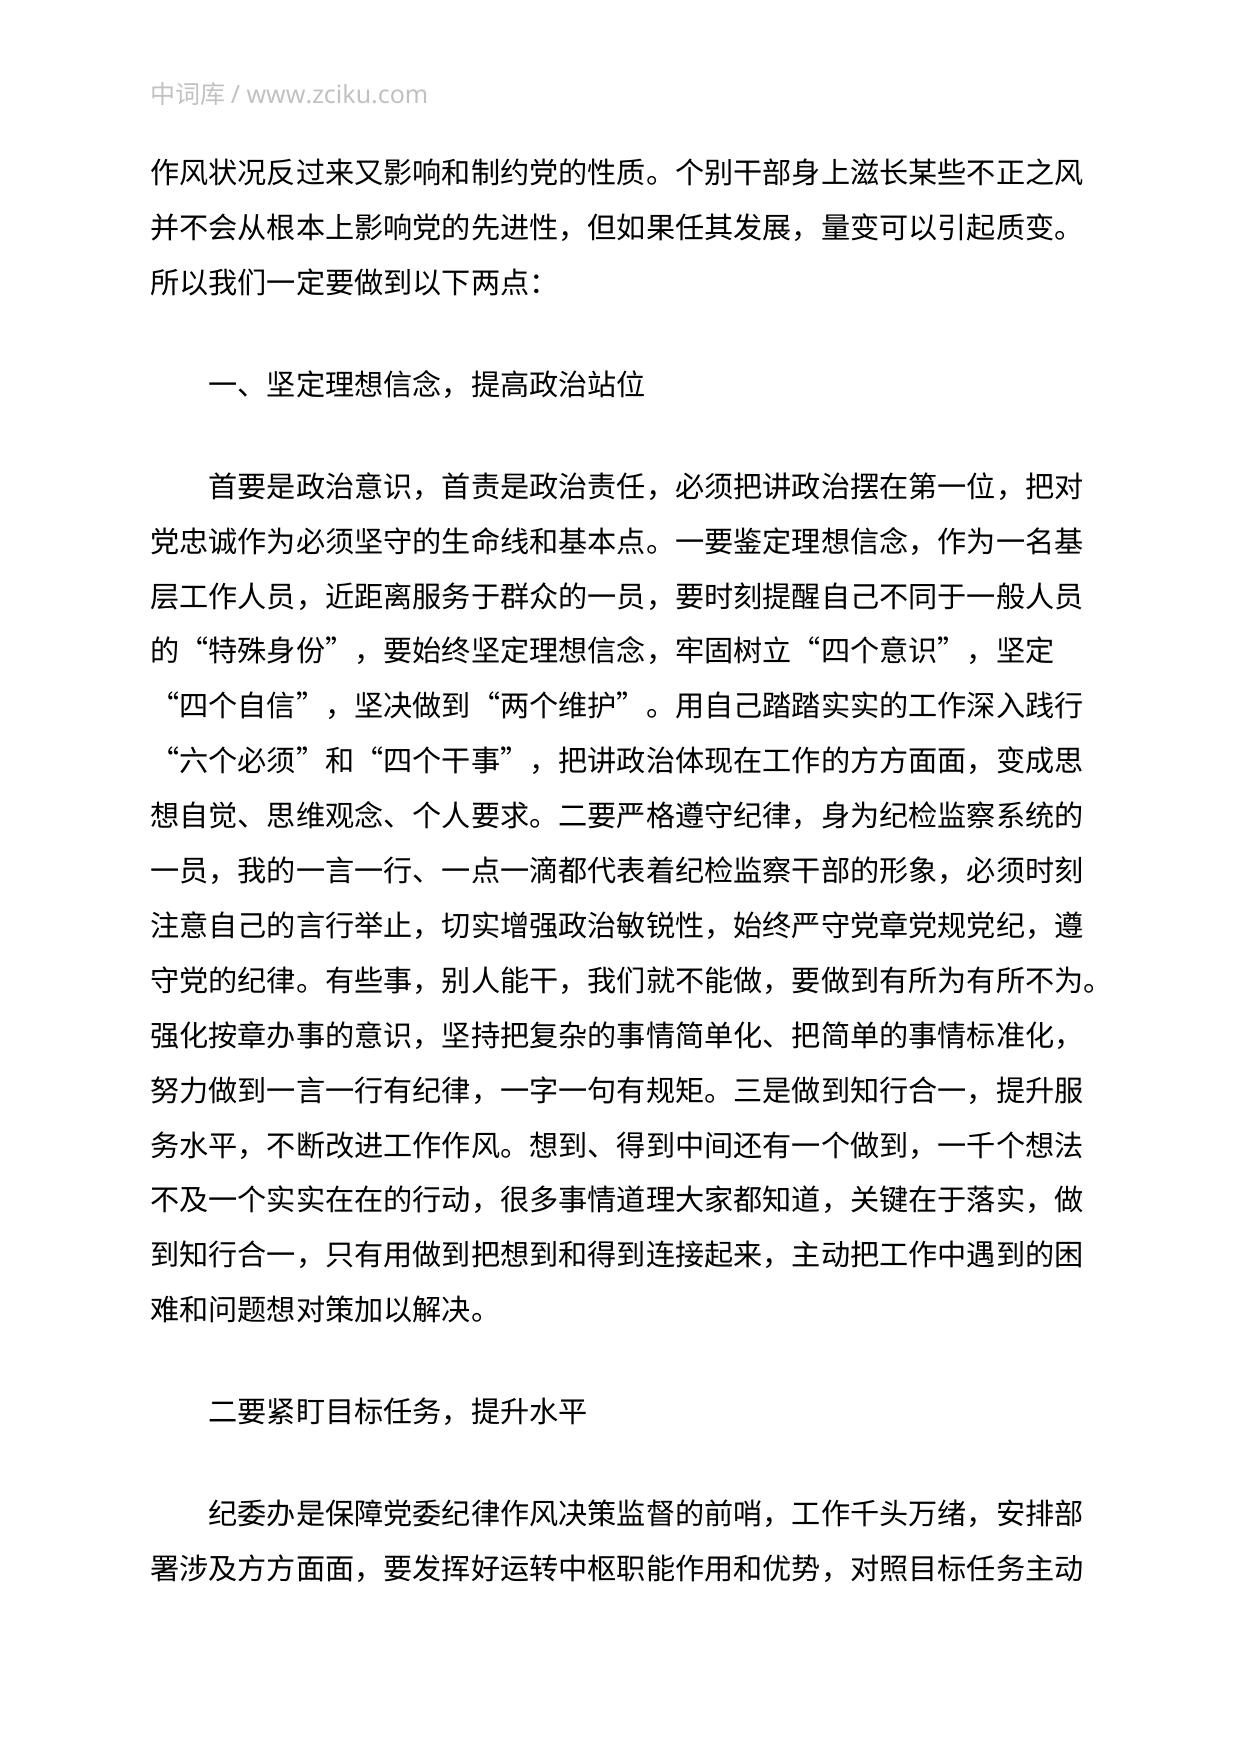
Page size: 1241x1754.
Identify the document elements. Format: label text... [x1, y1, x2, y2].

text 一、坚定理想信念，提高政治站位 [150, 362, 1090, 404]
text 首要是政治意识，首责是政治责任，必须把讲政治摆在第一位，把对党忠诚作为必须坚守的生命线和基本点。一要鉴定理想信念，作为一名基层工作人员，近距离服务于群众的一员，要时刻提醒自己不同于一般人员的“特殊身份”，要始终坚定理想信念，牢固树立“四个意识”，坚定“四个自信”，坚决做到“两个维护”。用自己踏踏实实的工作深入践行“六个必须”和“四个干事”，把讲政治体现在工作的方方面面，变成思想自觉、思维观念、个人要求。二要严格遵守纪律，身为纪检监察系统的一员，我的一言一行、一点一滴都代表着纪检监察干部的形象，必须时刻注意自己的言行举止，切实增强政治敏锐性，始终严守党章党规党纪，遵守党的纪律。有些事，别人能干，我们就不能做，要做到有所为有所不为。强化按章办事的意识，坚持把复杂的事情简单化、把简单的事情标准化，努力做到一言一行有纪律，一字一句有规矩。三是做到知行合一，提升服务水平，不断改进工作作风。想到、得到中间还有一个做到，一千个想法不及一个实实在在的行动，很多事情道理大家都知道，关键在于落实，做到知行合一，只有用做到把想到和得到连接起来，主动把工作中遇到的困难和问题想对策加以解决。 [150, 463, 1090, 1329]
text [150, 1490, 1090, 1587]
text 二要紧盯目标任务，提升水平 [150, 1388, 1090, 1431]
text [150, 150, 1090, 302]
